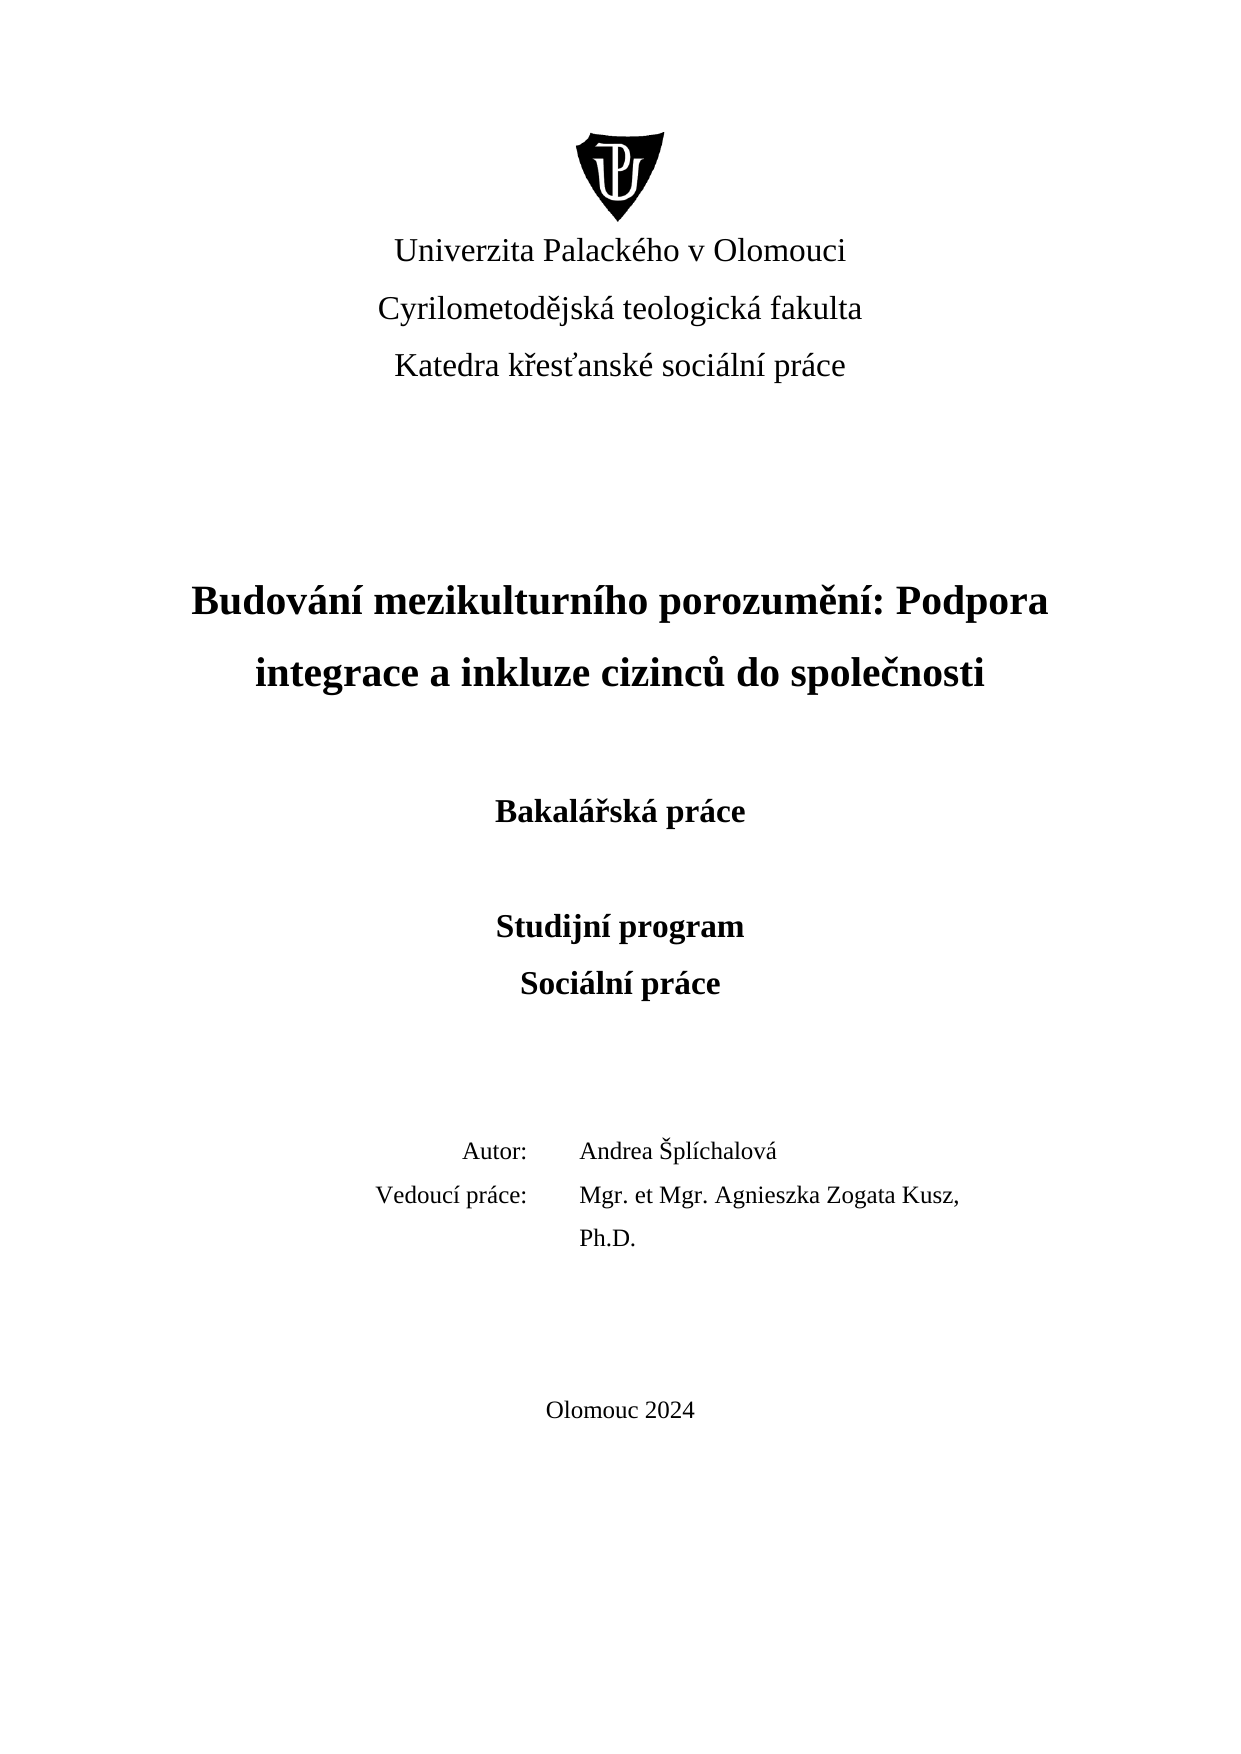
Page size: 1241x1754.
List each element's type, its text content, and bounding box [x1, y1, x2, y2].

table_cell Vedoucí práce: [238, 1180, 568, 1266]
text Bakalářská práce [118, 791, 1122, 829]
text Univerzita Palackého v Olomouci [118, 231, 1122, 269]
text Olomouc 2024 [118, 1395, 1122, 1424]
table_cell Mgr. et Mgr. Agnieszka Zogata Kusz, Ph.D. [568, 1180, 1002, 1266]
text Cyrilometodějská teologická fakulta [118, 288, 1122, 326]
table_header Andrea Šplíchalová [568, 1136, 1002, 1180]
text Studijní program [118, 906, 1122, 944]
picture [575, 132, 665, 222]
text Budování mezikulturního porozumění: Podpora integrace a inkluze cizinců do společnosti [118, 576, 1122, 695]
text Sociální práce [118, 964, 1122, 1002]
text Katedra křesťanské sociální práce [118, 346, 1122, 384]
table_header Autor: [238, 1136, 568, 1180]
